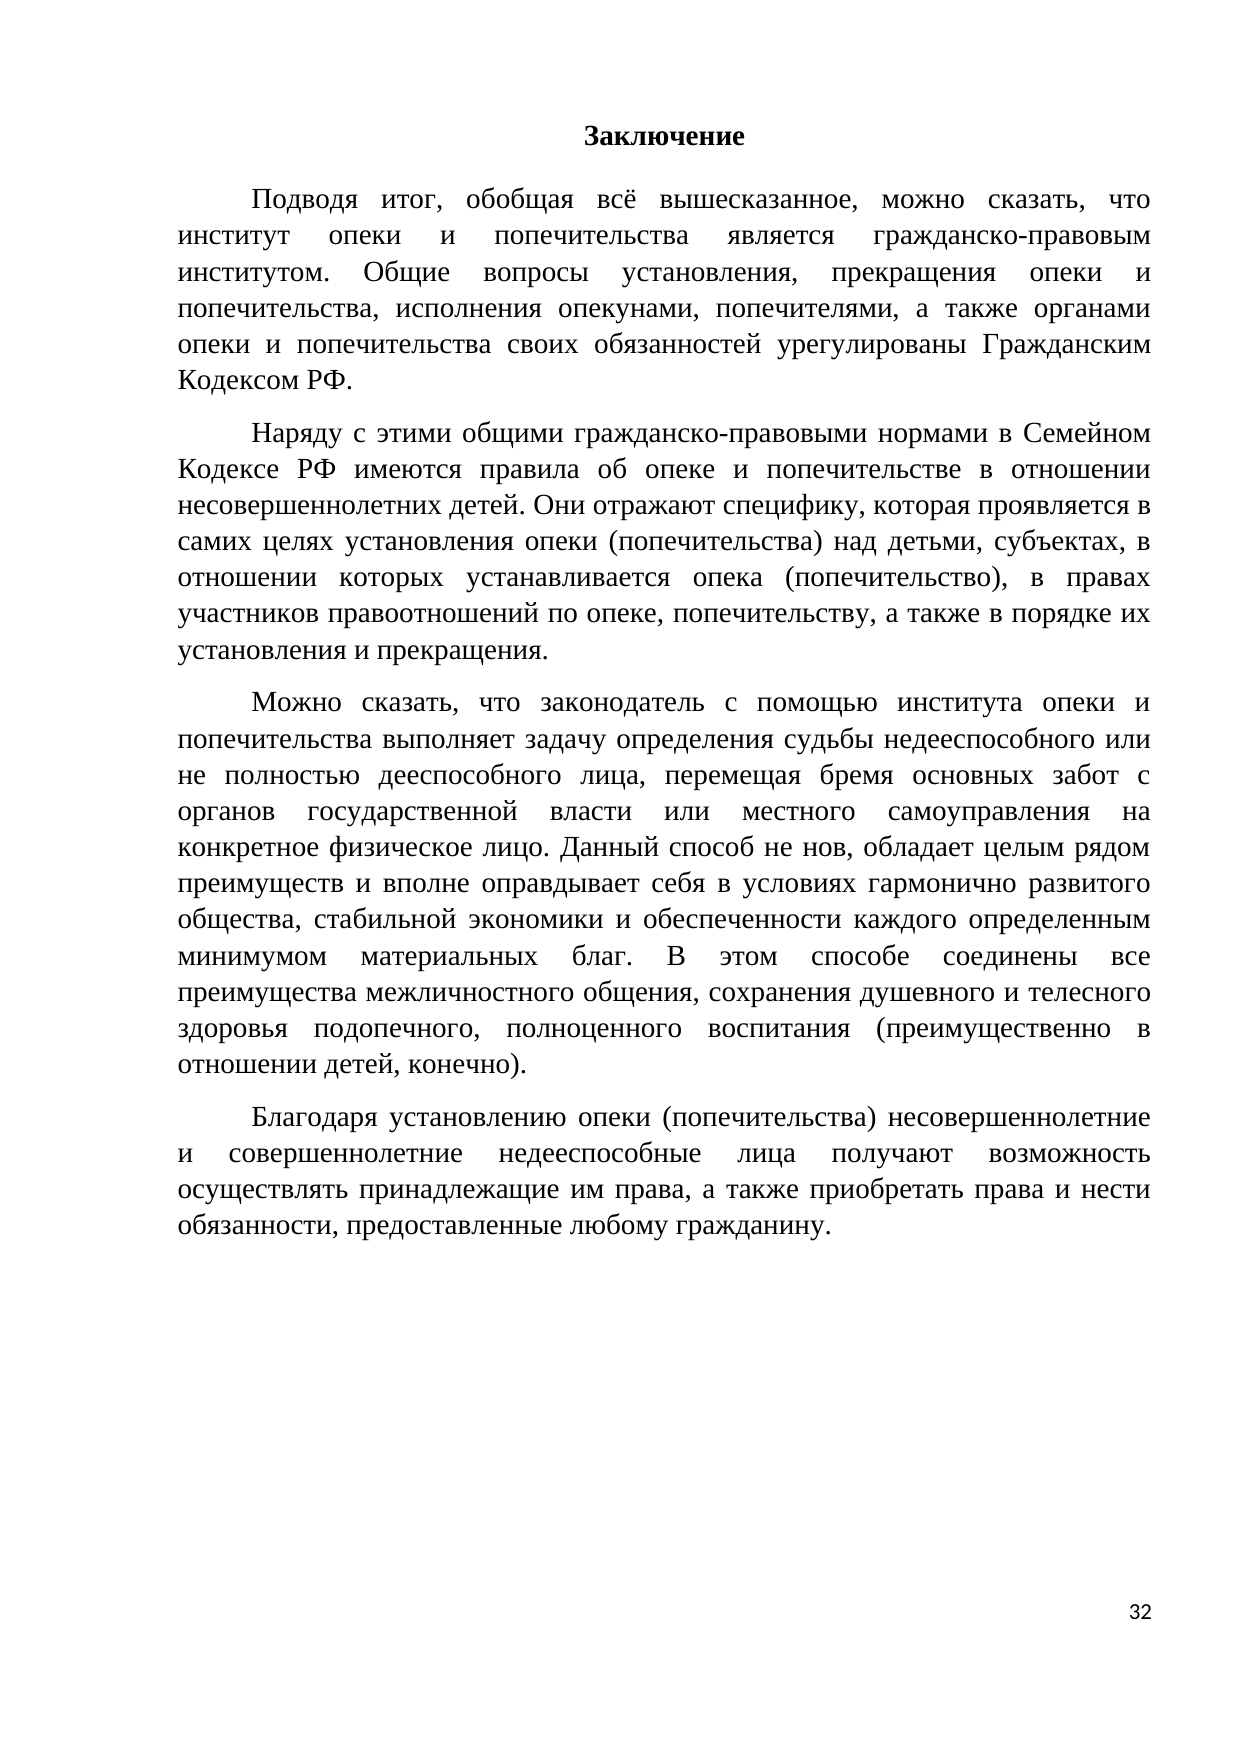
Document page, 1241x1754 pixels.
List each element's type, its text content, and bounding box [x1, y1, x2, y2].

text Заключение [177, 118, 1152, 152]
text Наряду с этими общими гражданско-правовыми нормами в Семейном Кодексе РФ имеются правила об опеке и попечительстве в отношении несовершеннолетних детей. Они отражают специфику, которая проявляется в самих целях установления опеки (попечительства) над детьми, субъектах, в отношении которых устанавливается опека (попечительство), в правах участников правоотношений по опеке, попечительству, а также в порядке их установления и прекращения. [177, 415, 1152, 665]
text Можно сказать, что законодатель с помощью института опеки и попечительства выполняет задачу определения судьбы недееспособного или не полностью дееспособного лица, перемещая бремя основных забот с органов государственной власти или местного самоуправления на конкретное физическое лицо. Данный способ не нов, обладает целым рядом преимуществ и вполне оправдывает себя в условиях гармонично развитого общества, стабильной экономики и обеспеченности каждого определенным минимумом материальных благ. В этом способе соединены все преимущества межличностного общения, сохранения душевного и телесного здоровья подопечного, полноценного воспитания (преимущественно в отношении детей, конечно). [177, 684, 1152, 1079]
text Благодаря установлению опеки (попечительства) несовершеннолетние и совершеннолетние недееспособные лица получают возможность осуществлять принадлежащие им права, а также приобретать права и нести обязанности, предоставленные любому гражданину. [177, 1099, 1152, 1241]
text Подводя итог, обобщая всё вышесказанное, можно сказать, что институт опеки и попечительства является гражданско-правовым институтом. Общие вопросы установления, прекращения опеки и попечительства, исполнения опекунами, попечителями, а также органами опеки и попечительства своих обязанностей урегулированы Гражданским Кодексом РФ. [177, 181, 1152, 396]
